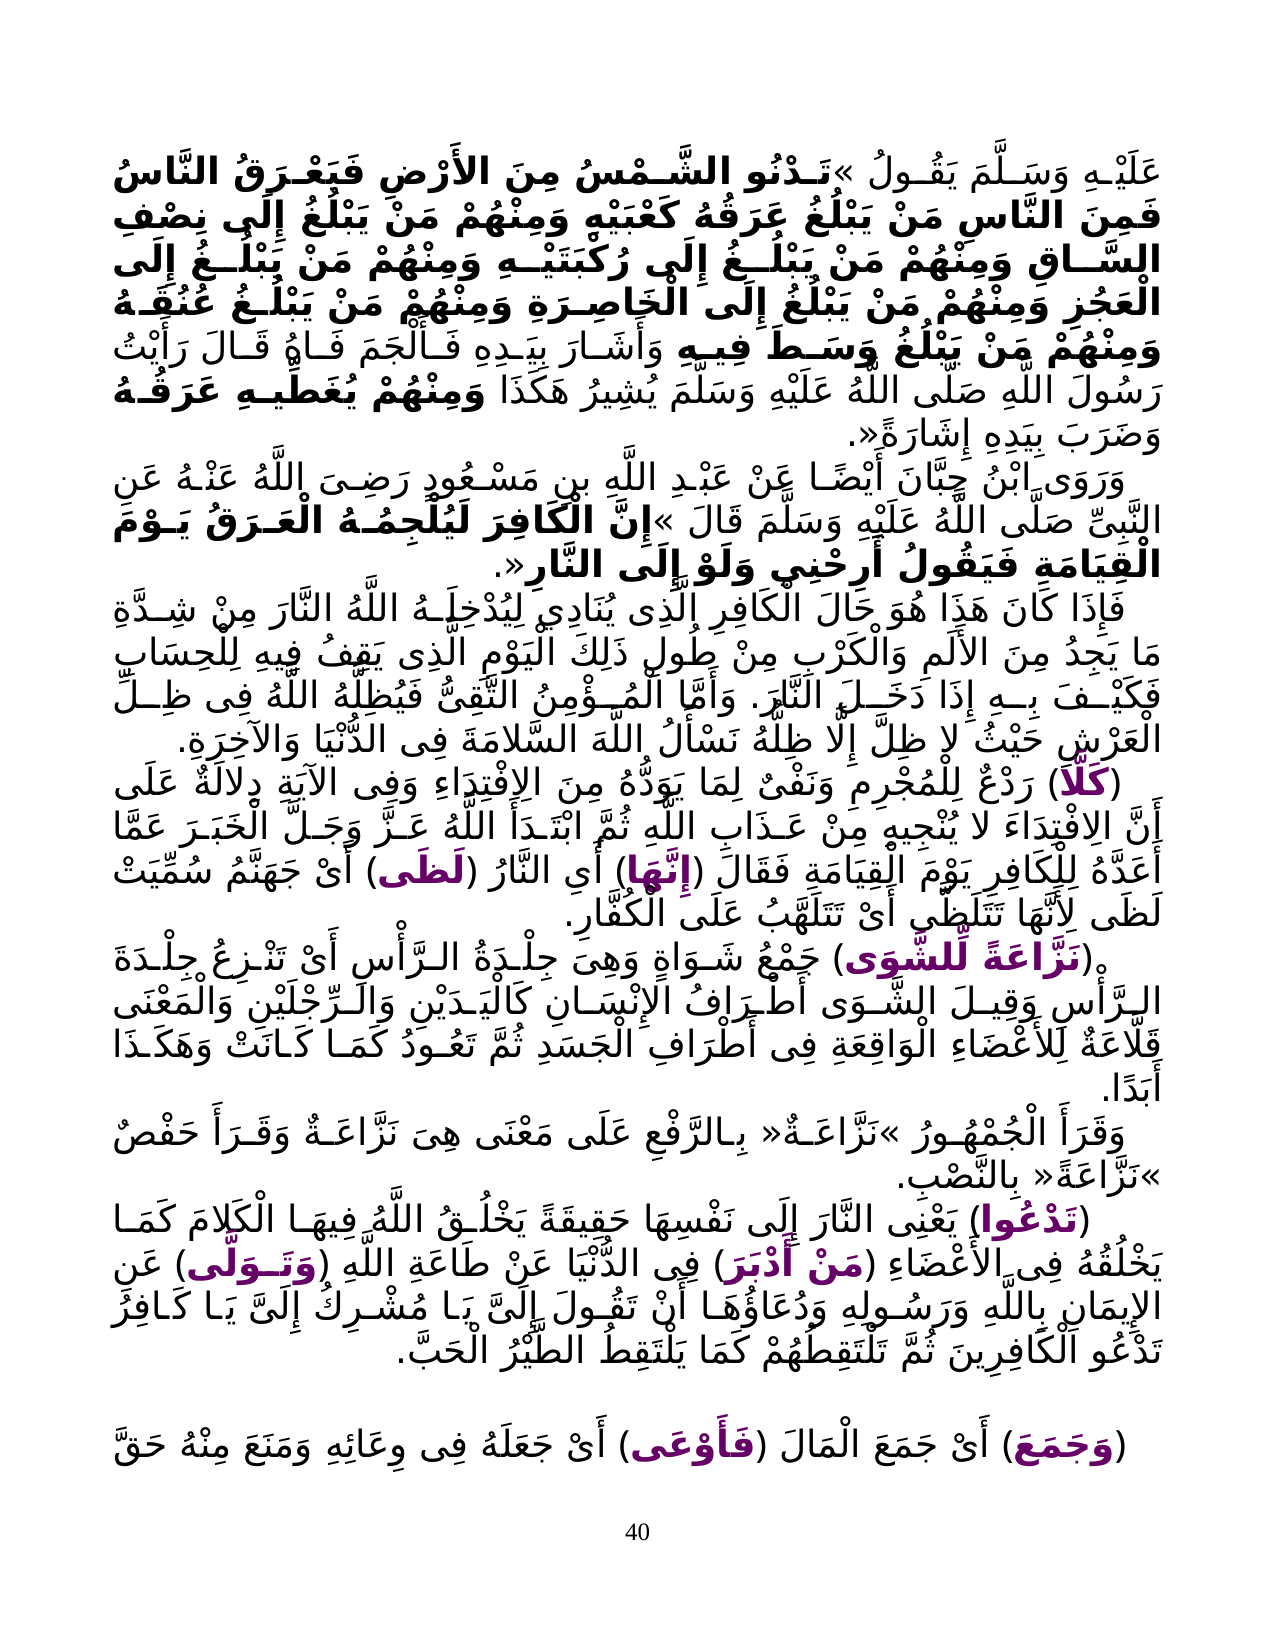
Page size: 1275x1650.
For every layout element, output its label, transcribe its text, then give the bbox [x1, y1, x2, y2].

text ﴿تَدْعُوا﴾ يَعْنِى النَّارَ إِلَى نَفْسِهَا حَقِيقَةً يَخْلُقُ اللَّهُ فِيهَا الْكَلامَ كَمَا يَخْلُقُهُ فِى الأَعْضَاءِ ﴿مَنْ أَدْبَرَ﴾ فِى الدُّنْيَا عَنْ طَاعَةِ اللَّهِ ﴿وَتَوَلَّى﴾ عَنِ الإِيمَانِ بِاللَّهِ وَرَسُولِهِ وَدُعَاؤُهَا أَنْ تَقُولَ إِلَىَّ يَا مُشْرِكُ إِلَىَّ يَا كَافِرُ تَدْعُو الْكَافِرِينَ ثُمَّ تَلْتَقِطُهُمْ كَمَا يَلْتَقِطُ الطَّيْرُ الْحَبَّ. [112, 1197, 1162, 1372]
text ﴿كَلَّا﴾ رَدْعٌ لِلْمُجْرِمِ وَنَفْىٌ لِمَا يَوَدُّهُ مِنَ الِافْتِدَاءِ وَفِى الآيَةِ دِلالَةٌ عَلَى أَنَّ الِافْتِدَاءَ لا يُنْجِيهِ مِنْ عَذَابِ اللَّهِ ثُمَّ ابْتَدَأَ اللَّهُ عَزَّ وَجَلَّ الْخَبَرَ عَمَّا أَعَدَّهُ لِلْكَافِرِ يَوْمَ الْقِيَامَةِ فَقَالَ ﴿إِنَّهَا﴾ أَىِ النَّارُ ﴿لَظَى﴾ أَىْ جَهَنَّمُ سُمِّيَتْ لَظَى لِأَنَّهَا تَتَلَظَّى أَىْ تَتَلَهَّبُ عَلَى الْكُفَّارِ. [112, 761, 1162, 936]
text وَقَرَأَ الْجُمْهُورُ »نَزَّاعَةٌ« بِالرَّفْعِ عَلَى مَعْنَى هِىَ نَزَّاعَةٌ وَقَرَأَ حَفْصٌ »نَزَّاعَةً« بِالنَّصْبِ. [112, 1110, 1162, 1197]
text وَرَوَى ابْنُ حِبَّانَ أَيْضًا عَنْ عَبْدِ اللَّهِ بنِ مَسْعُودٍ رَضِىَ اللَّهُ عَنْهُ عَنِ النَّبِىِّ صَلَّى اللَّهُ عَلَيْهِ وَسَلَّمَ قَالَ »إِنَّ الْكَافِرَ لَيُلْجِمُهُ الْعَرَقُ يَوْمَ الْقِيَامَةِ فَيَقُولُ أَرِحْنِي وَلَوْ إِلَى النَّارِ«. [112, 456, 1162, 586]
text ﴿نَزَّاعَةً لِّلشَّوَى﴾ جَمْعُ شَوَاةٍ وَهِىَ جِلْدَةُ الرَّأْسِ أَىْ تَنْزِعُ جِلْدَةَ الرَّأْسِ وَقِيلَ الشَّوَى أَطْرَافُ الإِنْسَانِ كَالْيَدَيْنِ وَالرِّجْلَيْنِ وَالْمَعْنَى قَلَّاعَةٌ لِلأَعْضَاءِ الْوَاقِعَةِ فِى أَطْرَافِ الْجَسَدِ ثُمَّ تَعُودُ كَمَا كَانَتْ وَهَكَذَا أَبَدًا. [112, 936, 1162, 1110]
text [112, 1423, 1162, 1467]
text فَإِذَا كَانَ هَذَا هُوَ حَالَ الْكَافِرِ الَّذِى يُنَادِي لِيُدْخِلَهُ اللَّهُ النَّارَ مِنْ شِدَّةِ مَا يَجِدُ مِنَ الأَلَمِ وَالْكَرْبِ مِنْ طُولِ ذَلِكَ الْيَوْمِ الَّذِى يَقِفُ فِيهِ لِلْحِسَابِ فَكَيْفَ بِهِ إِذَا دَخَلَ النَّارَ. وَأَمَّا الْمُؤْمِنُ التَّقِىُّ فَيُظِلُّهُ اللَّهُ فِى ظِلِّ الْعَرْشِ حَيْثُ لا ظِلَّ إِلَّا ظِلُّهُ نَسْأَلُ اللَّهَ السَّلامَةَ فِى الدُّنْيَا وَالآخِرَةِ. [112, 586, 1162, 761]
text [112, 150, 1162, 456]
